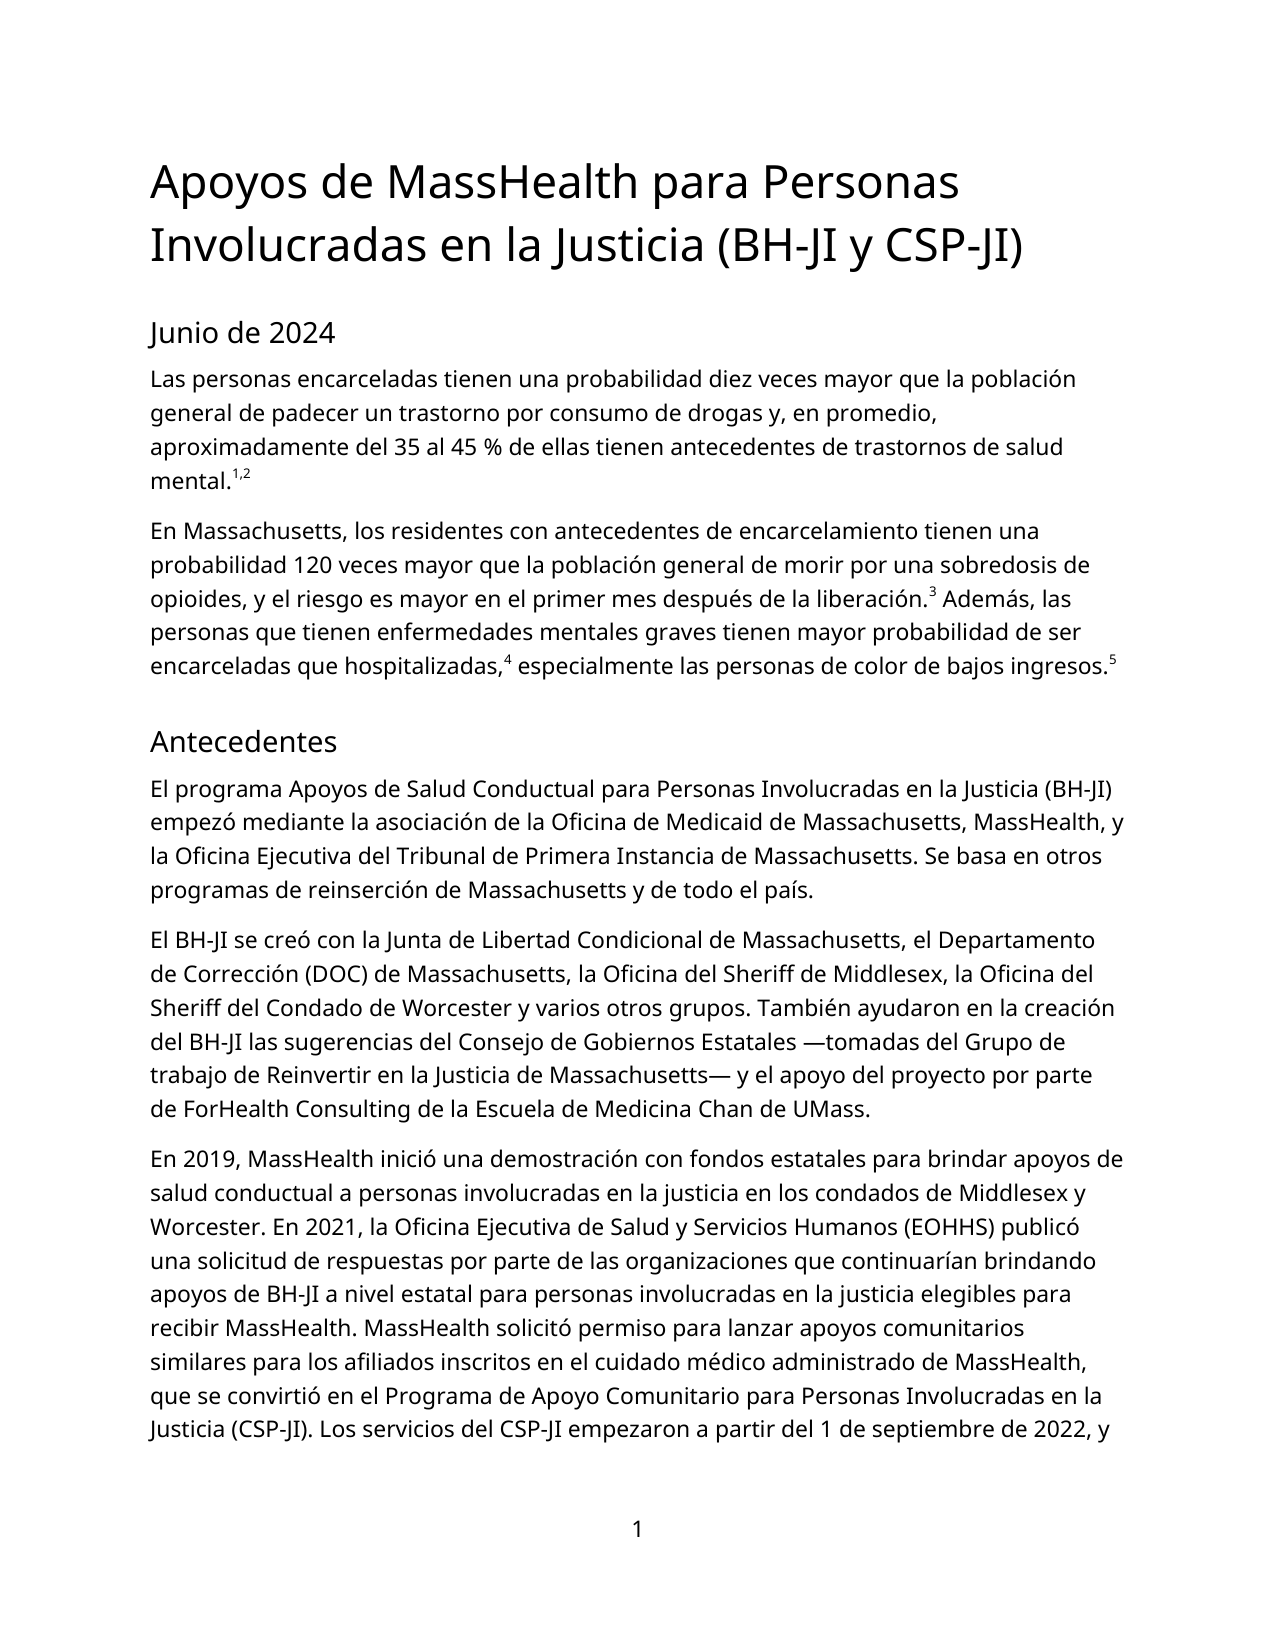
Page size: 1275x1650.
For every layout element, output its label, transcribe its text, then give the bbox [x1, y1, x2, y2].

text En Massachusetts, los residentes con antecedentes de encarcelamiento tienen una probabilidad 120 veces mayor que la población general de morir por una sobredosis de opioides, y el riesgo es mayor en el primer mes después de la liberación.3 Además, las personas que tienen enfermedades mentales graves tienen mayor probabilidad de ser encarceladas que hospitalizadas,4 especialmente las personas de color de bajos ingresos.5 [150, 515, 1125, 681]
title Apoyos de MassHealth para Personas Involucradas en la Justicia (BH-JI y CSP-JI) [150, 150, 1125, 275]
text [150, 1143, 1125, 1444]
subtitle Antecedentes [150, 721, 1125, 761]
text El BH-JI se creó con la Junta de Libertad Condicional de Massachusetts, el Departamento de Corrección (DOC) de Massachusetts, la Oficina del Sheriff de Middlesex, la Oficina del Sheriff del Condado de Worcester y varios otros grupos. También ayudaron en la creación del BH-JI las sugerencias del Consejo de Gobiernos Estatales —tomadas del Grupo de trabajo de Reinvertir en la Justicia de Massachusetts— y el apoyo del proyecto por parte de ForHealth Consulting de la Escuela de Medicina Chan de UMass. [150, 924, 1125, 1124]
text Las personas encarceladas tienen una probabilidad diez veces mayor que la población general de padecer un trastorno por consumo de drogas y, en promedio, aproximadamente del 35 al 45 % de ellas tienen antecedentes de trastornos de salud mental.1,2 [150, 363, 1125, 496]
text El programa Apoyos de Salud Conductual para Personas Involucradas en la Justicia (BH-JI) empezó mediante la asociación de la Oficina de Medicaid de Massachusetts, MassHealth, y la Oficina Ejecutiva del Tribunal de Primera Instancia de Massachusetts. Se basa en otros programas de reinserción de Massachusetts y de todo el país. [150, 772, 1125, 905]
subtitle Junio de 2024 [150, 312, 1125, 352]
